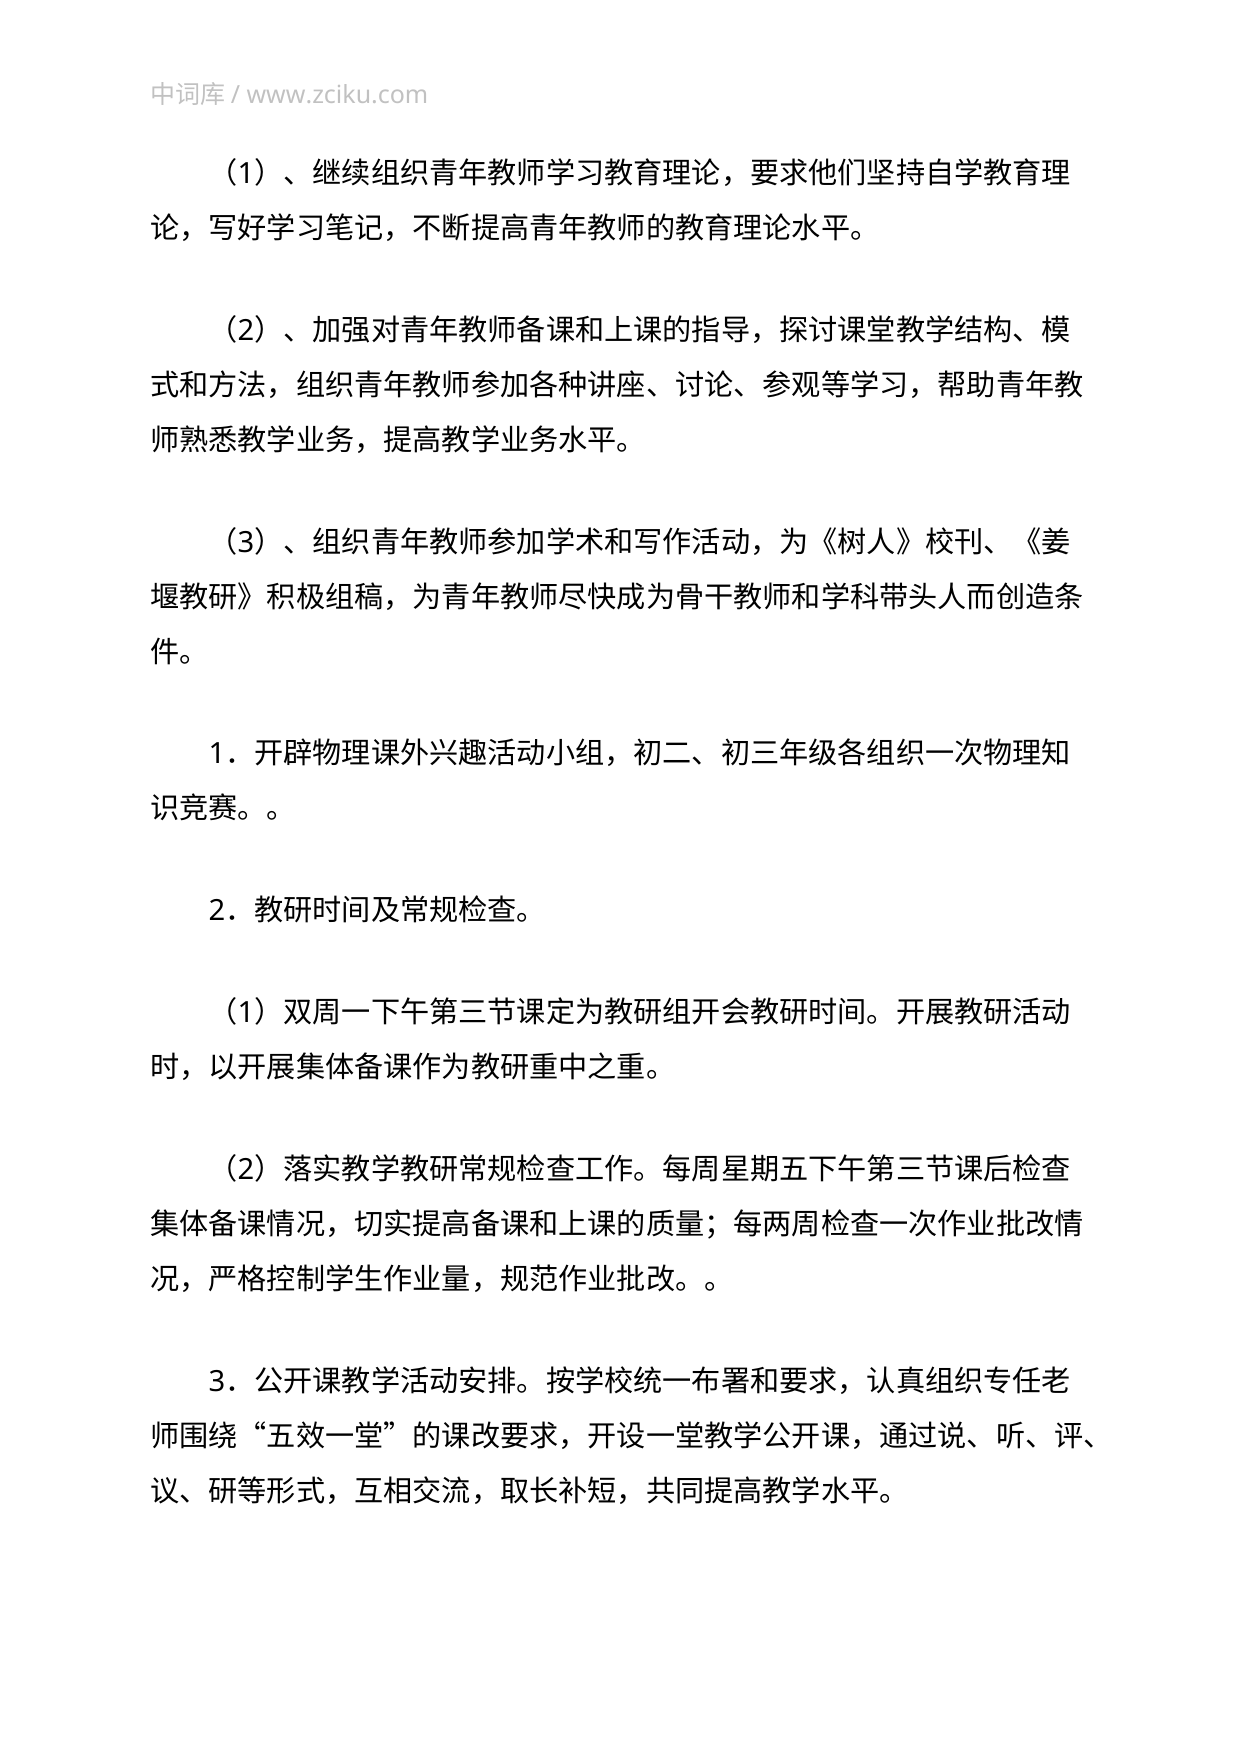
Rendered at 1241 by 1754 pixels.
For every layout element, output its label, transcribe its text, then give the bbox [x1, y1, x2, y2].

text 2．教研时间及常规检查。 [150, 887, 1090, 929]
text （1）、继续组织青年教师学习教育理论，要求他们坚持自学教育理论，写好学习笔记，不断提高青年教师的教育理论水平。 [150, 150, 1090, 247]
text （2）落实教学教研常规检查工作。每周星期五下午第三节课后检查集体备课情况，切实提高备课和上课的质量；每两周检查一次作业批改情况，严格控制学生作业量，规范作业批改。。 [150, 1146, 1090, 1298]
text （1）双周一下午第三节课定为教研组开会教研时间。开展教研活动时，以开展集体备课作为教研重中之重。 [150, 989, 1090, 1086]
text （3）、组织青年教师参加学术和写作活动，为《树人》校刊、《姜堰教研》积极组稿，为青年教师尽快成为骨干教师和学科带头人而创造条件。 [150, 518, 1090, 671]
text 3．公开课教学活动安排。按学校统一布署和要求，认真组织专任老师围绕“五效一堂”的课改要求，开设一堂教学公开课，通过说、听、评、议、研等形式，互相交流，取长补短，共同提高教学水平。 [150, 1357, 1090, 1509]
text 1．开辟物理课外兴趣活动小组，初二、初三年级各组织一次物理知识竞赛。。 [150, 730, 1090, 827]
text （2）、加强对青年教师备课和上课的指导，探讨课堂教学结构、模式和方法，组织青年教师参加各种讲座、讨论、参观等学习，帮助青年教师熟悉教学业务，提高教学业务水平。 [150, 307, 1090, 459]
